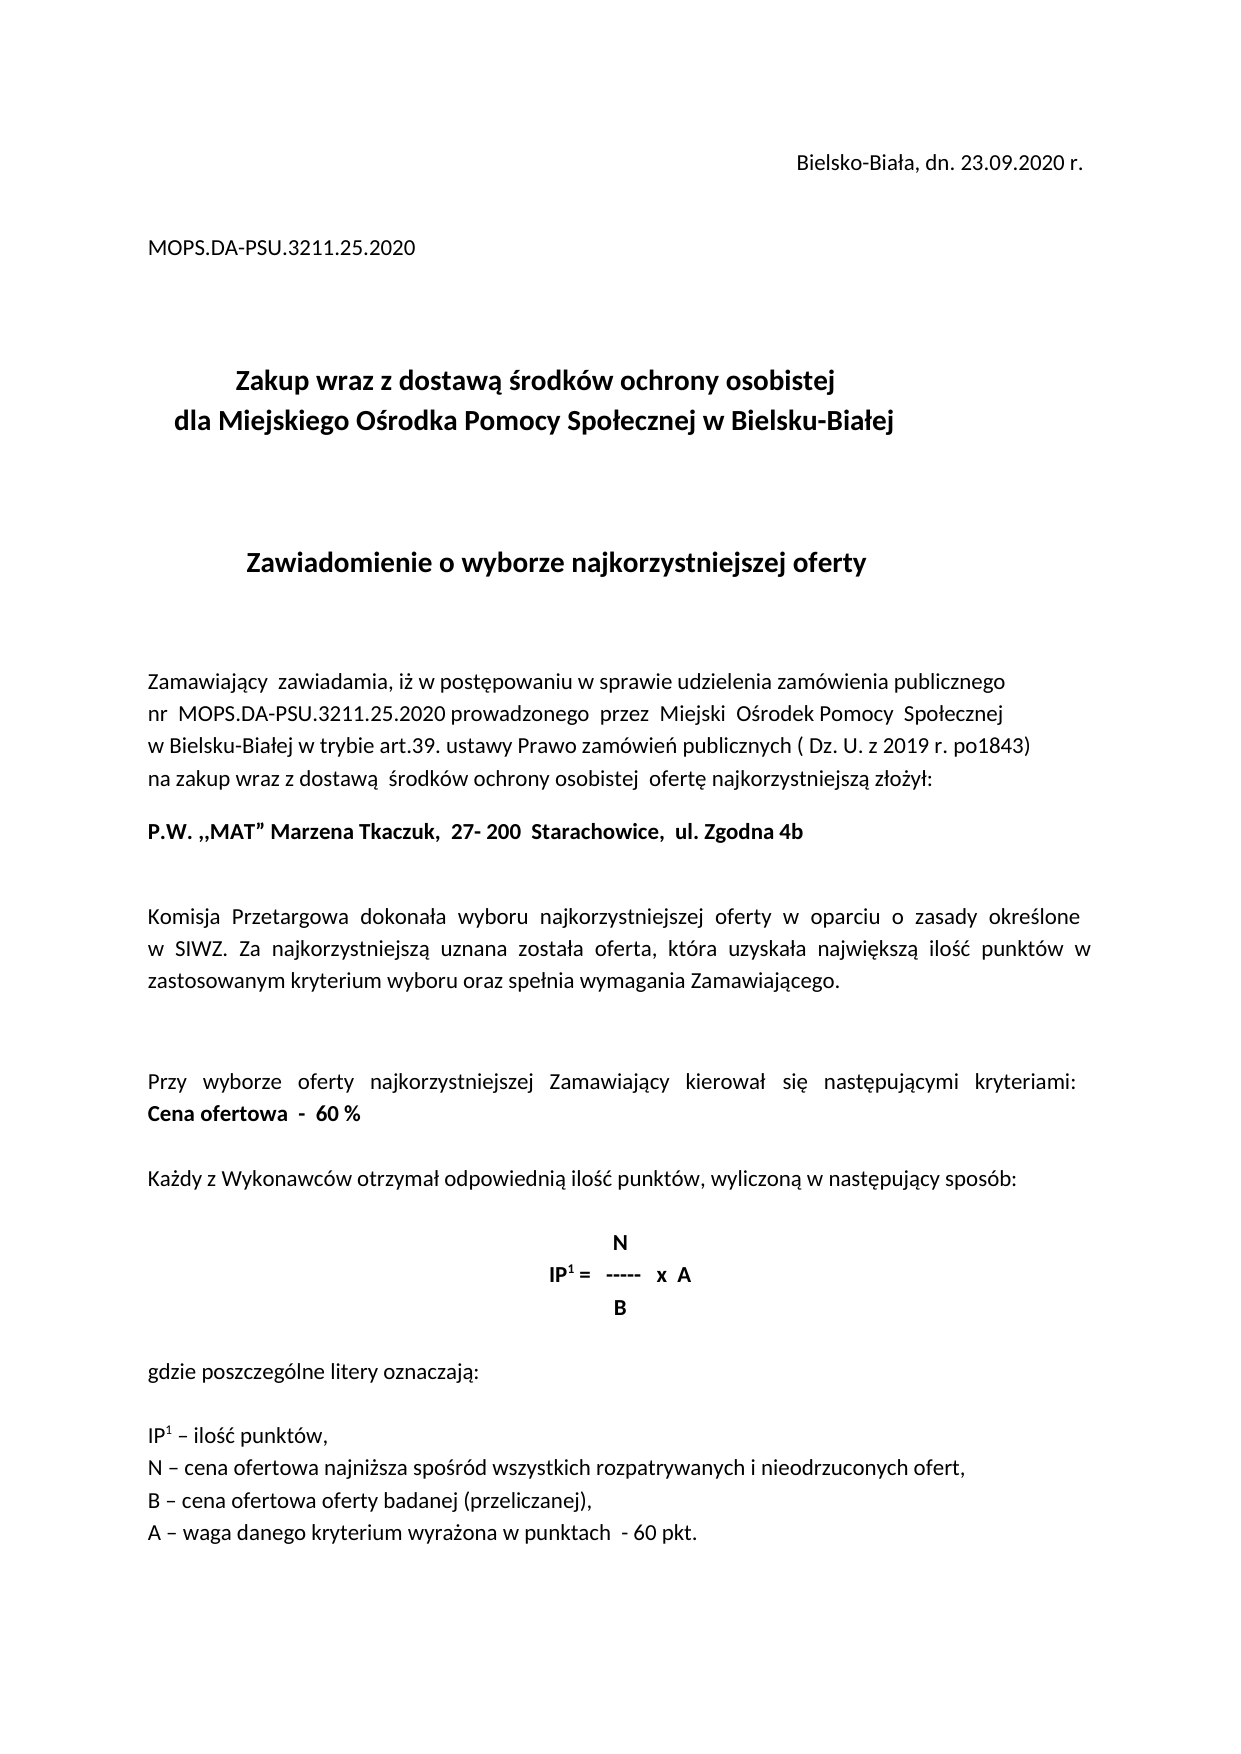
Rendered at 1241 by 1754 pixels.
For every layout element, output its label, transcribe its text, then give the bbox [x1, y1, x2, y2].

text N [148, 1228, 1093, 1256]
text Zakup wraz z dostawą środków ochrony osobistej dla Miejskiego Ośrodka Pomocy Społecznej w Bielsku-Białej [148, 362, 1093, 475]
text Przy wyborze oferty najkorzystniejszej Zamawiający kierował się następującymi kryteriami: Cena ofertowa - 60 % [148, 1067, 1093, 1127]
text IP1 – ilość punktów, [148, 1421, 1093, 1449]
text Zamawiający zawiadamia, iż w postępowaniu w sprawie udzielenia zamówienia publicznego nr MOPS.DA-PSU.3211.25.2020 prowadzonego przez Miejski Ośrodek Pomocy Społecznej w Bielsku-Białej w trybie art.39. ustawy Prawo zamówień publicznych ( Dz. U. z 2019 r. po1843) na zakup wraz z dostawą środków ochrony osobistej ofertę najkorzystniejszą złożył: [148, 667, 1093, 792]
text A – waga danego kryterium wyrażona w punktach - 60 pkt. [148, 1518, 1093, 1546]
text MOPS.DA-PSU.3211.25.2020 [148, 233, 1093, 261]
text P.W. ,,MAT” Marzena Tkaczuk, 27- 200 Starachowice, ul. Zgodna 4b [148, 817, 1093, 845]
text Komisja Przetargowa dokonała wyboru najkorzystniejszej oferty w oparciu o zasady określone w SIWZ. Za najkorzystniejszą uznana została oferta, która uzyskała największą ilość punktów w zastosowanym kryterium wyboru oraz spełnia wymagania Zamawiającego. [148, 902, 1093, 994]
text B – cena ofertowa oferty badanej (przeliczanej), [148, 1486, 1093, 1514]
text B [148, 1293, 1093, 1321]
text Bielsko-Biała, dn. 23.09.2020 r. [148, 148, 1093, 176]
text Zawiadomienie o wyborze najkorzystniejszej oferty [148, 544, 1093, 579]
text Każdy z Wykonawców otrzymał odpowiednią ilość punktów, wyliczoną w następujący sposób: [148, 1164, 1093, 1192]
text gdzie poszczególne litery oznaczają: [148, 1357, 1093, 1385]
text IP1 = ----- x A [148, 1260, 1093, 1288]
text N – cena ofertowa najniższa spośród wszystkich rozpatrywanych i nieodrzuconych ofert, [148, 1453, 1093, 1482]
